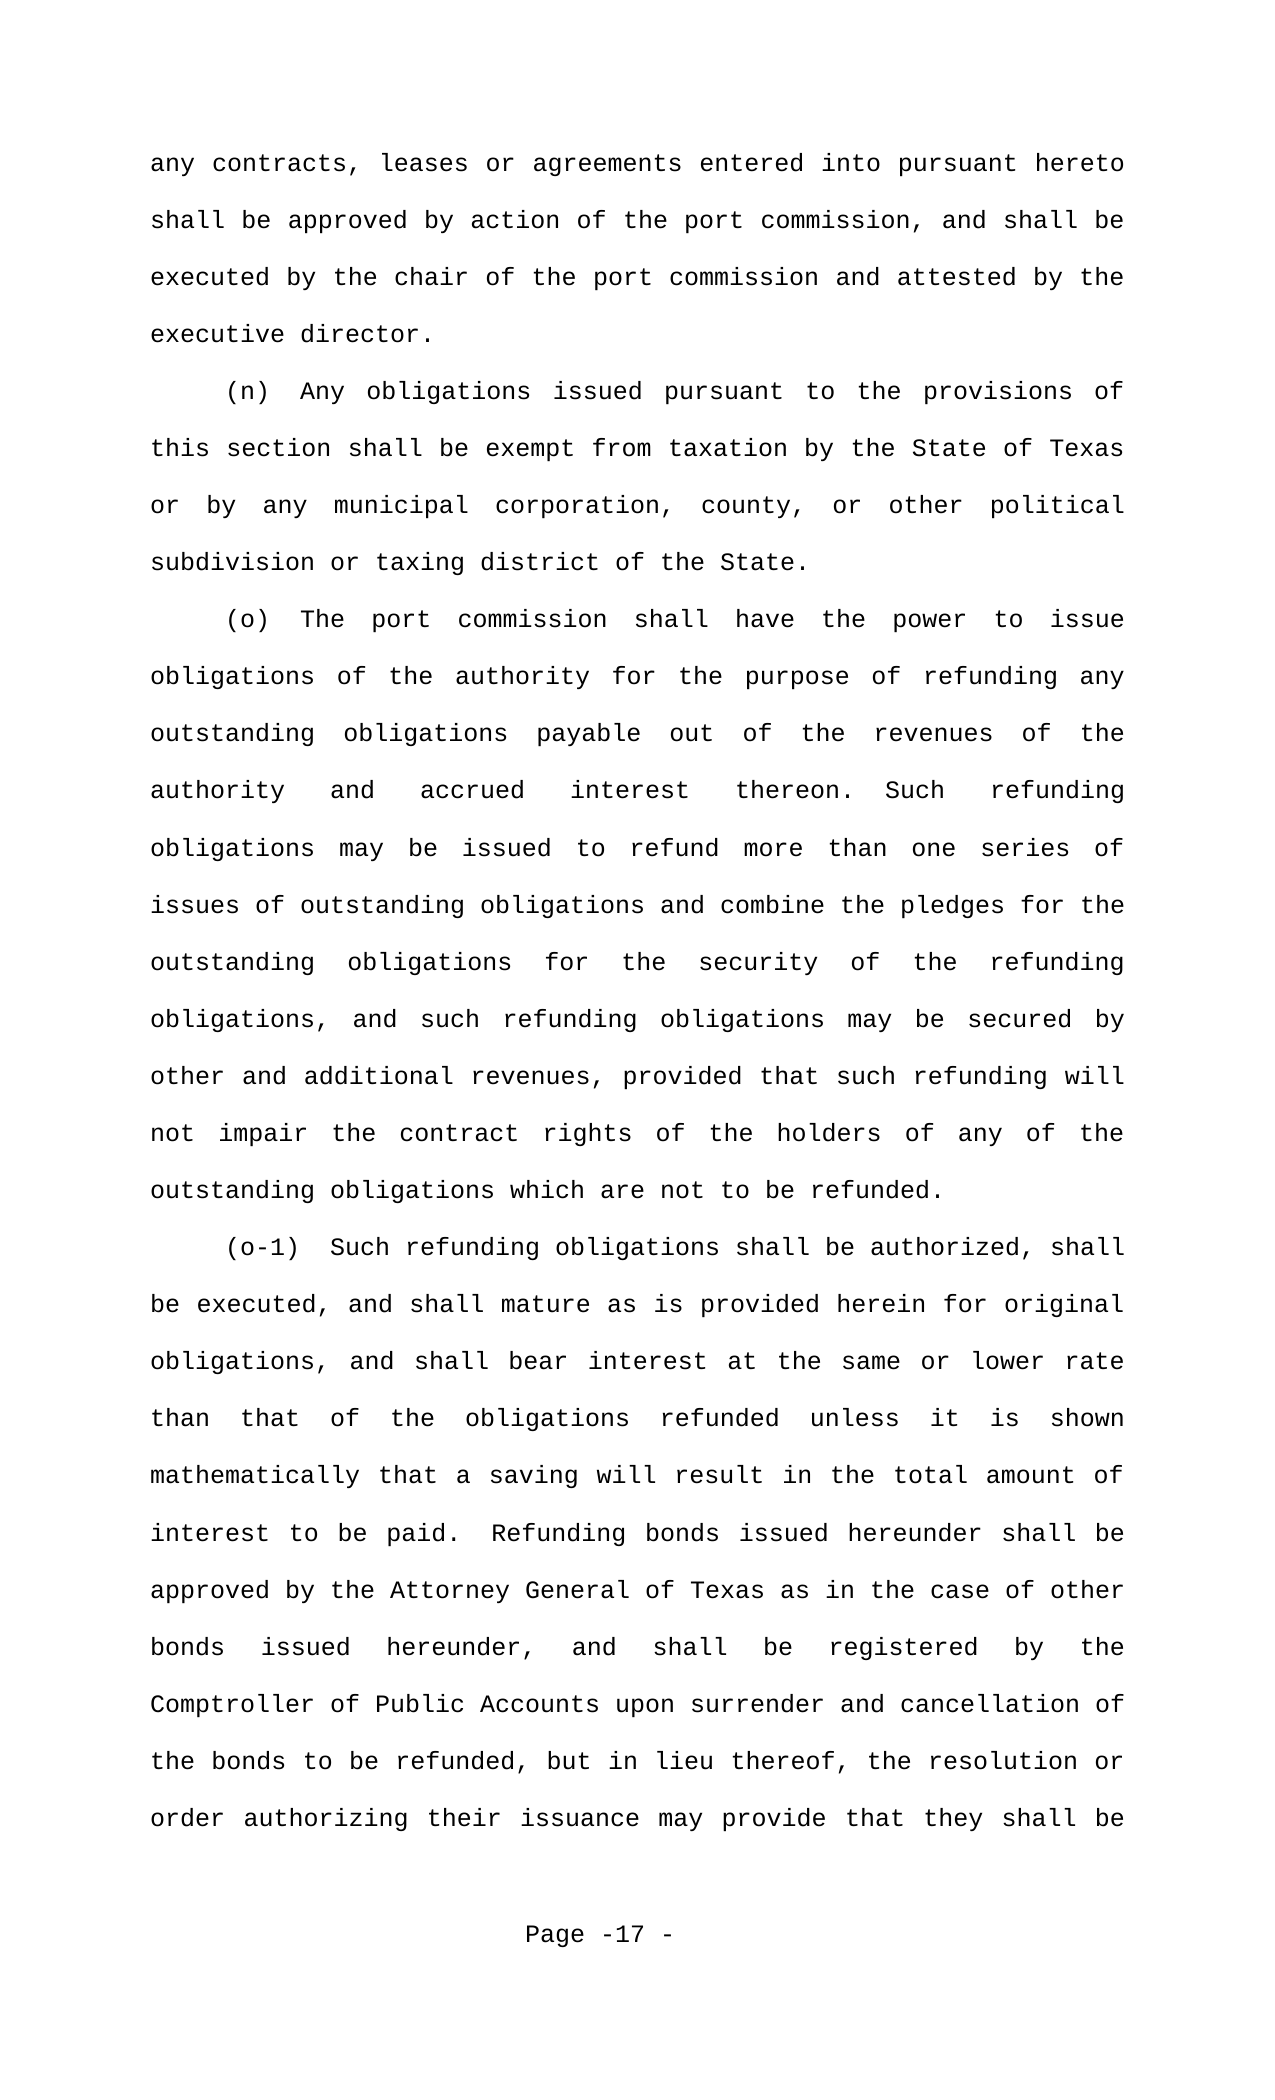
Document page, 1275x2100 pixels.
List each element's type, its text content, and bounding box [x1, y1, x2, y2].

text (o) The port commission shall have the power to issue obligations of the authority for the purpose of refunding any outstanding obligations payable out of the revenues of the authority and accrued interest thereon. Such refunding obligations may be issued to refund more than one series of issues of outstanding obligations and combine the pledges for the outstanding obligations for the security of the refunding obligations, and such refunding obligations may be secured by other and additional revenues, provided that such refunding will not impair the contract rights of the holders of any of the outstanding obligations which are not to be refunded. [150, 607, 1125, 1206]
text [150, 150, 1125, 350]
text (n) Any obligations issued pursuant to the provisions of this section shall be exempt from taxation by the State of Texas or by any municipal corporation, county, or other political subdivision or taxing district of the State. [150, 378, 1125, 578]
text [150, 1234, 1125, 1834]
